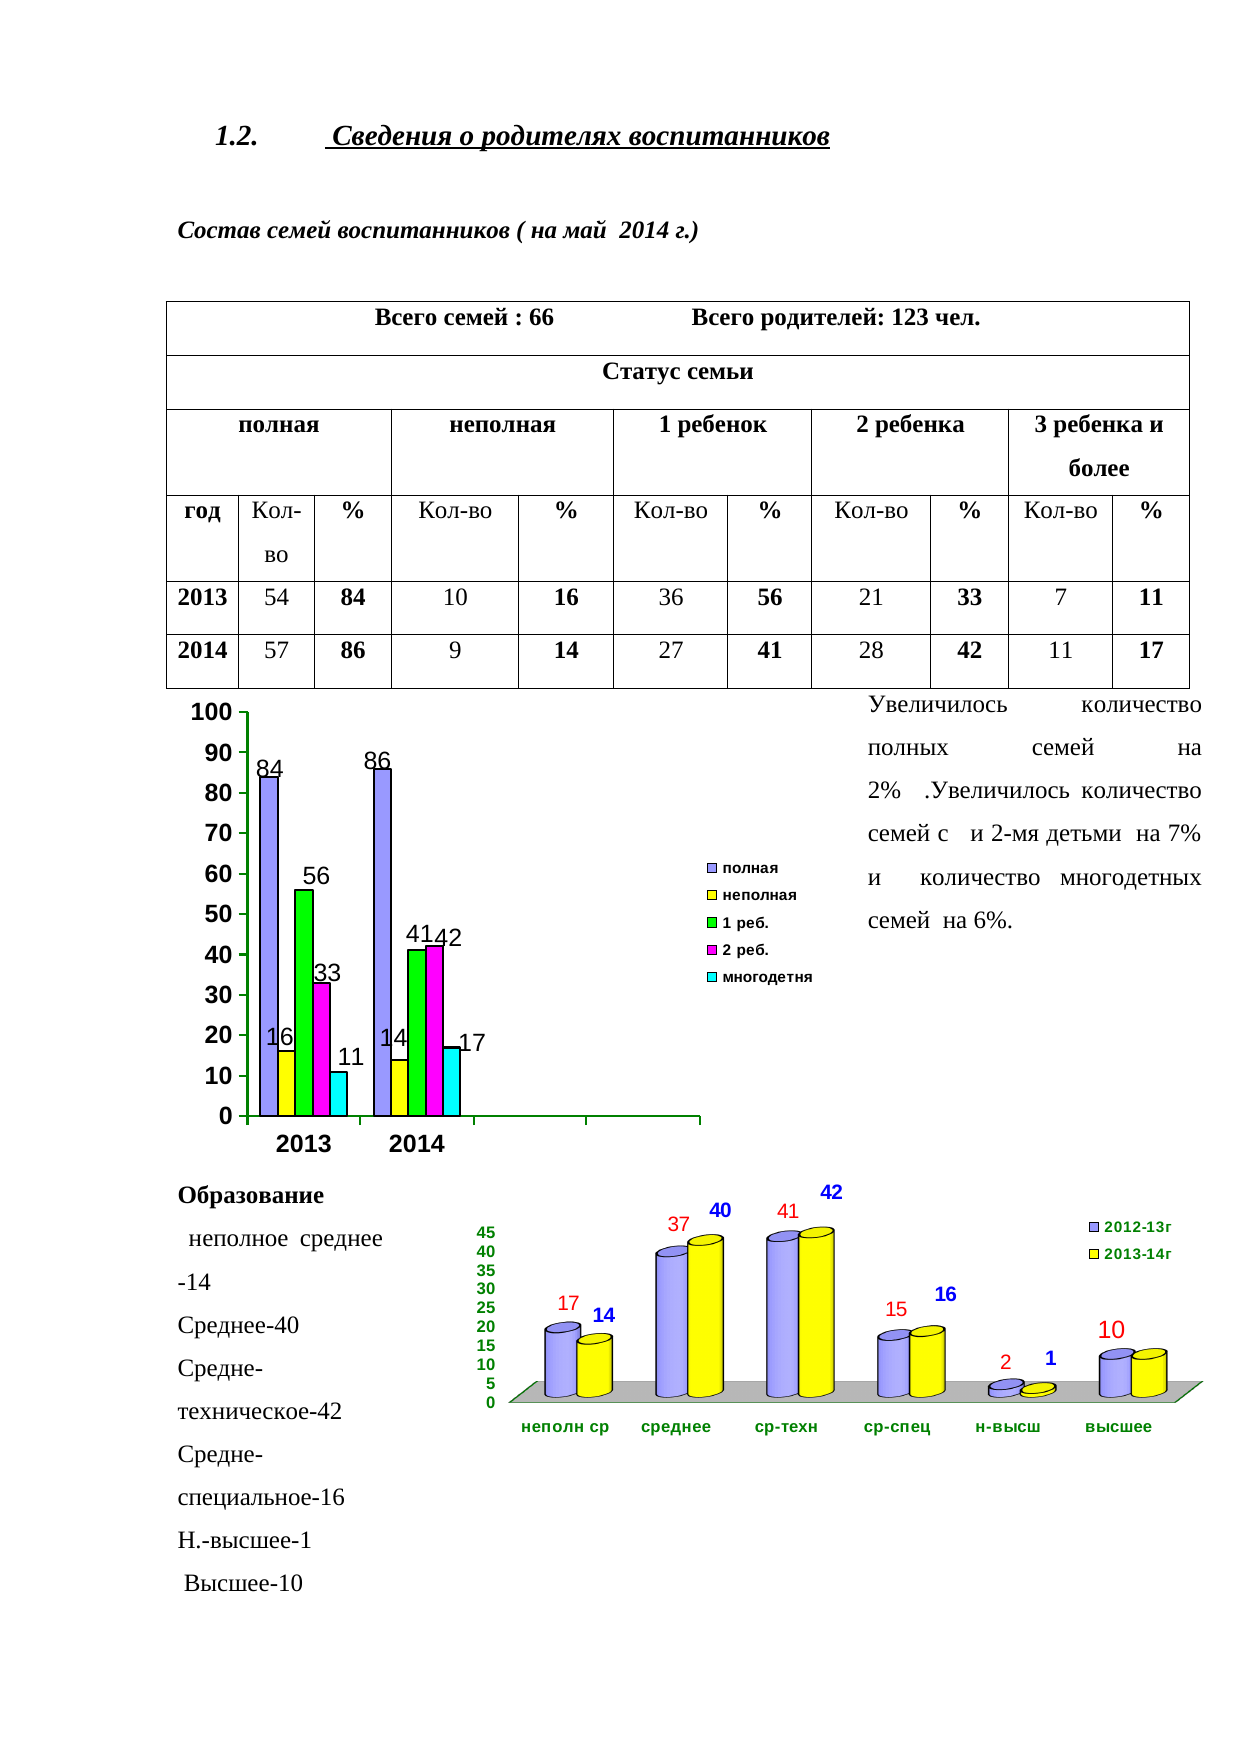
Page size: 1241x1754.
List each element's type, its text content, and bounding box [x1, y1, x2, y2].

table_cell 7 [1009, 582, 1112, 634]
table_cell 33 [931, 582, 1008, 634]
table_cell 54 [239, 582, 314, 634]
table_cell % [1113, 496, 1189, 581]
table_cell 9 [392, 635, 518, 688]
table_cell 36 [614, 582, 727, 634]
table_cell 3 ребенка и более [1009, 410, 1189, 494]
table_cell 1 ребенок [614, 410, 811, 494]
table_cell 56 [728, 582, 811, 634]
table_cell 2013 [167, 582, 238, 634]
table_cell 57 [239, 635, 314, 688]
table_cell 86 [315, 635, 391, 688]
table_cell [394, 1180, 1233, 1610]
table_cell 42 [931, 635, 1008, 688]
table_cell Кол-во [614, 496, 727, 581]
table_cell 27 [614, 635, 727, 688]
table_cell Статус семьи [167, 356, 1189, 408]
table_cell % [315, 496, 391, 581]
table_cell % [931, 496, 1008, 581]
table_cell [166, 689, 856, 1180]
table_cell Кол-во [392, 496, 518, 581]
table_header Всего семей : 66 Всего родителей: 123 чел. [167, 302, 1189, 355]
table_cell 16 [519, 582, 613, 634]
table_cell Кол-во [1009, 496, 1112, 581]
table_cell Увеличилось количество полных семей на 2% .Увеличилось количество семей с и 2-мя детьми на 7% и количество многодетных семей на 6%. [856, 688, 1213, 1180]
table_cell 21 [812, 582, 930, 634]
table_cell 41 [728, 635, 811, 688]
table_cell 84 [315, 582, 391, 634]
table_cell 2 ребенка [812, 410, 1008, 494]
table_cell Образование неполное среднее -14 Среднее-40 Средне- техническое-42 Средне- специальное-16 Н.-высшее-1 Высшее-10 [166, 1180, 394, 1610]
table_cell 11 [1113, 582, 1189, 634]
list Сведения о родителях воспитанников [215, 118, 1152, 152]
table_cell полная [167, 410, 391, 494]
table_cell 10 [392, 582, 518, 634]
table_cell 17 [1113, 635, 1189, 688]
table_cell неполная [392, 410, 613, 494]
table_cell Кол-во [812, 496, 930, 581]
table_cell % [728, 496, 811, 581]
table_cell Кол-во [239, 496, 314, 581]
table_cell 14 [519, 635, 613, 688]
table_cell % [519, 496, 613, 581]
table_cell 28 [812, 635, 930, 688]
table_cell год [167, 496, 238, 581]
table_cell 2014 [167, 635, 238, 688]
text Состав семей воспитанников ( на май 2014 г.) [177, 215, 1152, 243]
table_cell 11 [1009, 635, 1112, 688]
